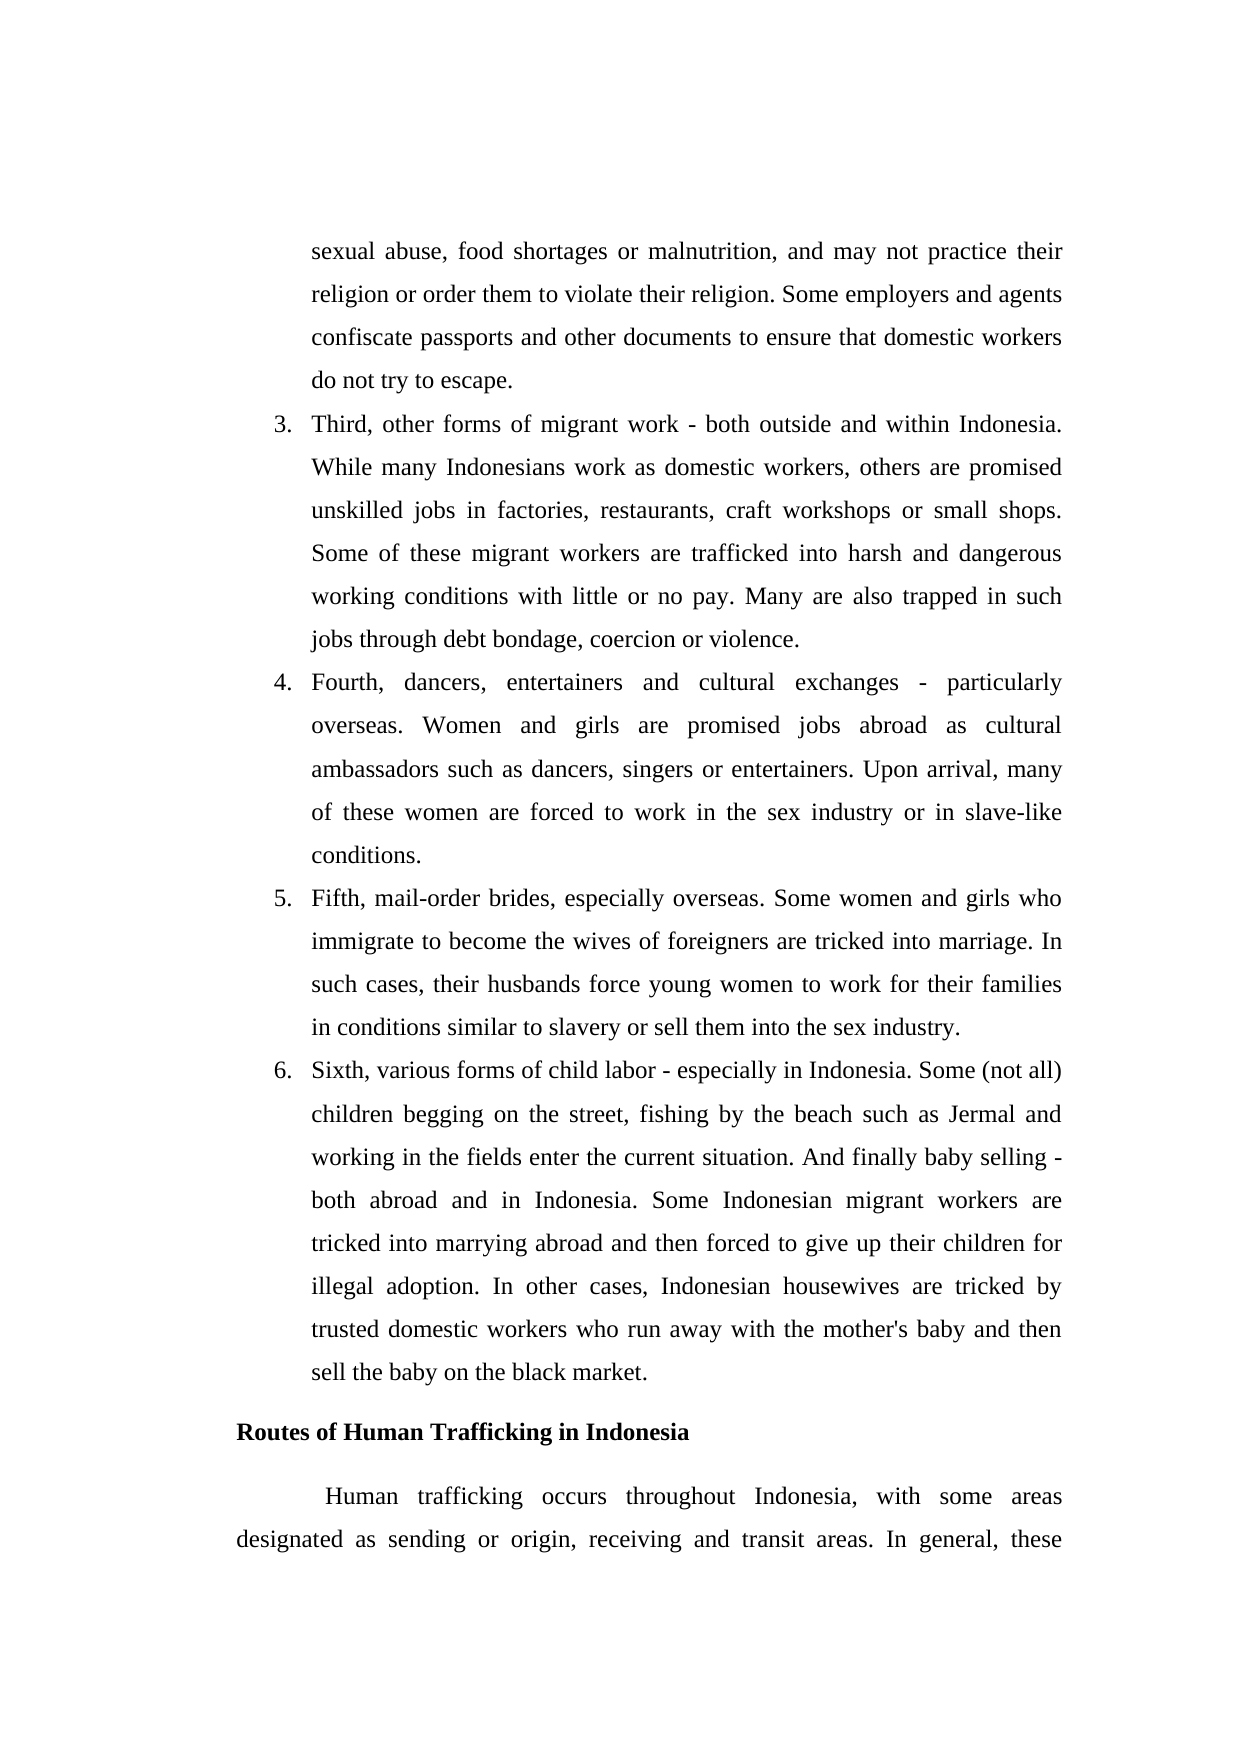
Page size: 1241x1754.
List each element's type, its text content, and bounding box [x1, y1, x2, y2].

list Fifth, mail-order brides, especially overseas. Some women and girls who immigrate to become the wives of foreigners are tricked into marriage. In such cases, their husbands force young women to work for their families in conditions similar to slavery or sell them into the sex industry. [274, 883, 1063, 1041]
list Third, other forms of migrant work - both outside and within Indonesia. While many Indonesians work as domestic workers, others are promised unskilled jobs in factories, restaurants, craft workshops or small shops. Some of these migrant workers are trafficked into harsh and dangerous working conditions with little or no pay. Many are also trapped in such jobs through debt bondage, coercion or violence. [274, 409, 1063, 653]
list Fourth, dancers, entertainers and cultural exchanges - particularly overseas. Women and girls are promised jobs abroad as cultural ambassadors such as dancers, singers or entertainers. Upon arrival, many of these women are forced to work in the sex industry or in slave-like conditions. [274, 667, 1063, 869]
list Sixth, various forms of child labor - especially in Indonesia. Some (not all) children begging on the street, fishing by the beach such as Jermal and working in the fields enter the current situation. And finally baby selling - both abroad and in Indonesia. Some Indonesian migrant workers are tricked into marrying abroad and then forced to give up their children for illegal adoption. In other cases, Indonesian housewives are tricked by trusted domestic workers who run away with the mother's baby and then sell the baby on the black market. [274, 1056, 1063, 1386]
text Routes of Human Trafficking in Indonesia [236, 1417, 1063, 1446]
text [236, 1481, 1063, 1553]
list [274, 236, 1063, 394]
